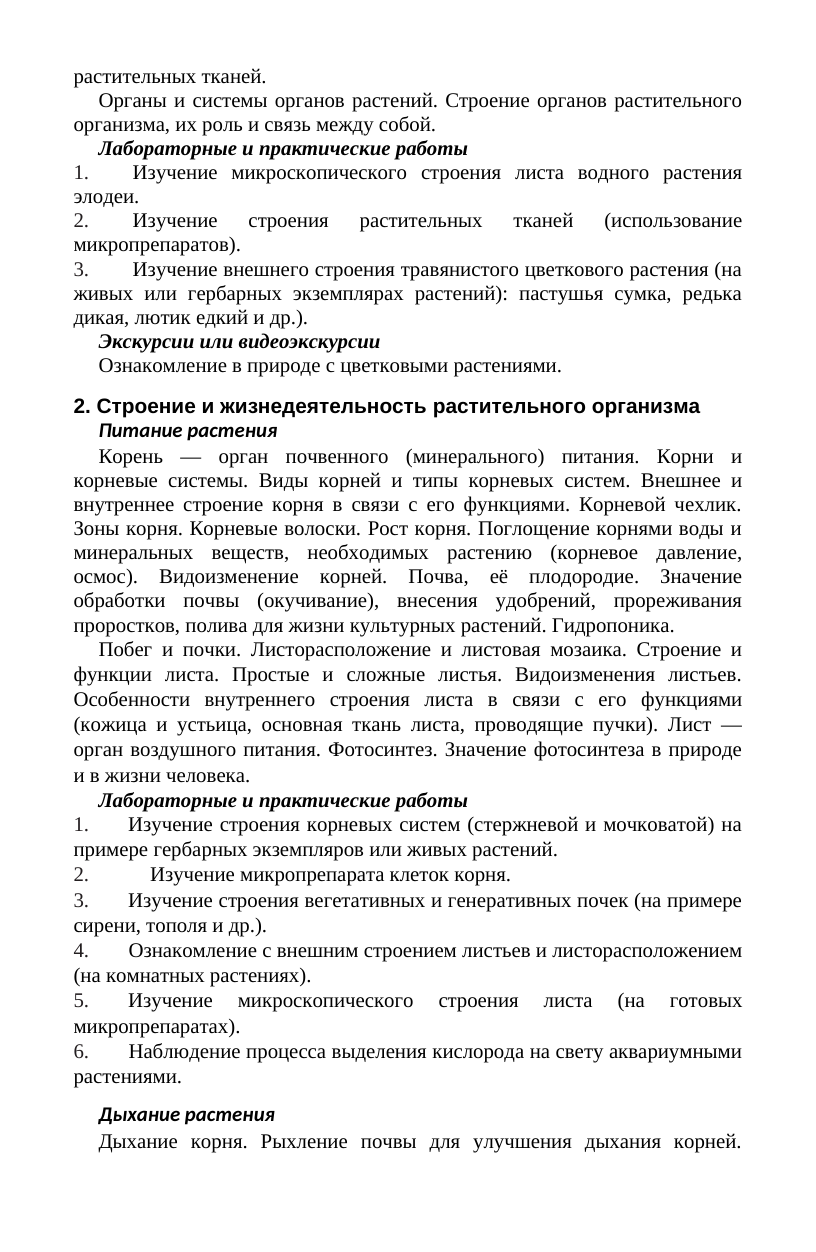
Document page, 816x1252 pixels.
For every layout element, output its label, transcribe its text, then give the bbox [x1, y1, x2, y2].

list Изучение микроскопического строения листа (на готовых микропрепаратах). [73, 988, 743, 1038]
text Дыхание растения [73, 1102, 743, 1127]
list Изучение строения корневых систем (стержневой и мочковатой) на примере гербарных экземпляров или живых растений. [73, 812, 743, 861]
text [73, 64, 743, 88]
list Изучение внешнего строения травянистого цветкового растения (на живых или гербарных экземплярах растений): пастушья сумка, редька дикая, лютик едкий и др.). [73, 256, 743, 329]
list Изучение микроскопического строения листа водного растения элодеи. [73, 160, 743, 208]
text Питание растения [73, 417, 743, 443]
list Ознакомление с внешним строением листьев и листорасположением (на комнатных растениях). [73, 938, 743, 987]
text 2. Строение и жизнедеятельность растительного организма [73, 393, 743, 417]
list Изучение микропрепарата клеток корня. [73, 862, 743, 886]
text Экскурсии или видеоэкскурсии [73, 329, 743, 353]
list Изучение строения растительных тканей (использование микропрепаратов). [73, 208, 743, 256]
text Органы и системы органов растений. Строение органов растительного организма, их роль и связь между собой. [73, 88, 743, 136]
text Ознакомление в природе с цветковыми растениями. [73, 353, 743, 377]
text Лабораторные и практические работы [73, 788, 743, 812]
list Наблюдение процесса выделения кислорода на свету аквариумными растениями. [73, 1039, 743, 1088]
text Побег и почки. Листорасположение и листовая мозаика. Строение и функции листа. Простые и сложные листья. Видоизменения листьев. Особенности внутреннего строения листа в связи с его функциями (кожица и устьица, основная ткань листа, проводящие пучки). Лист — орган воздушного питания. Фотосинтез. Значение фотосинтеза в природе и в жизни человека. [73, 637, 743, 787]
text Корень — орган почвенного (минерального) питания. Корни и корневые системы. Виды корней и типы корневых систем. Внешнее и внутреннее строение корня в связи с его функциями. Корневой чехлик. Зоны корня. Корневые волоски. Рост корня. Поглощение корнями воды и минеральных веществ, необходимых растению (корневое давление, осмос). Видоизменение корней. Почва, её плодородие. Значение обработки почвы (окучивание), внесения удобрений, прореживания проростков, полива для жизни культурных растений. Гидропоника. [73, 444, 743, 637]
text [73, 1129, 743, 1153]
list Изучение строения вегетативных и генеративных почек (на примере сирени, тополя и др.). [73, 887, 743, 937]
text Лабораторные и практические работы [73, 136, 743, 160]
